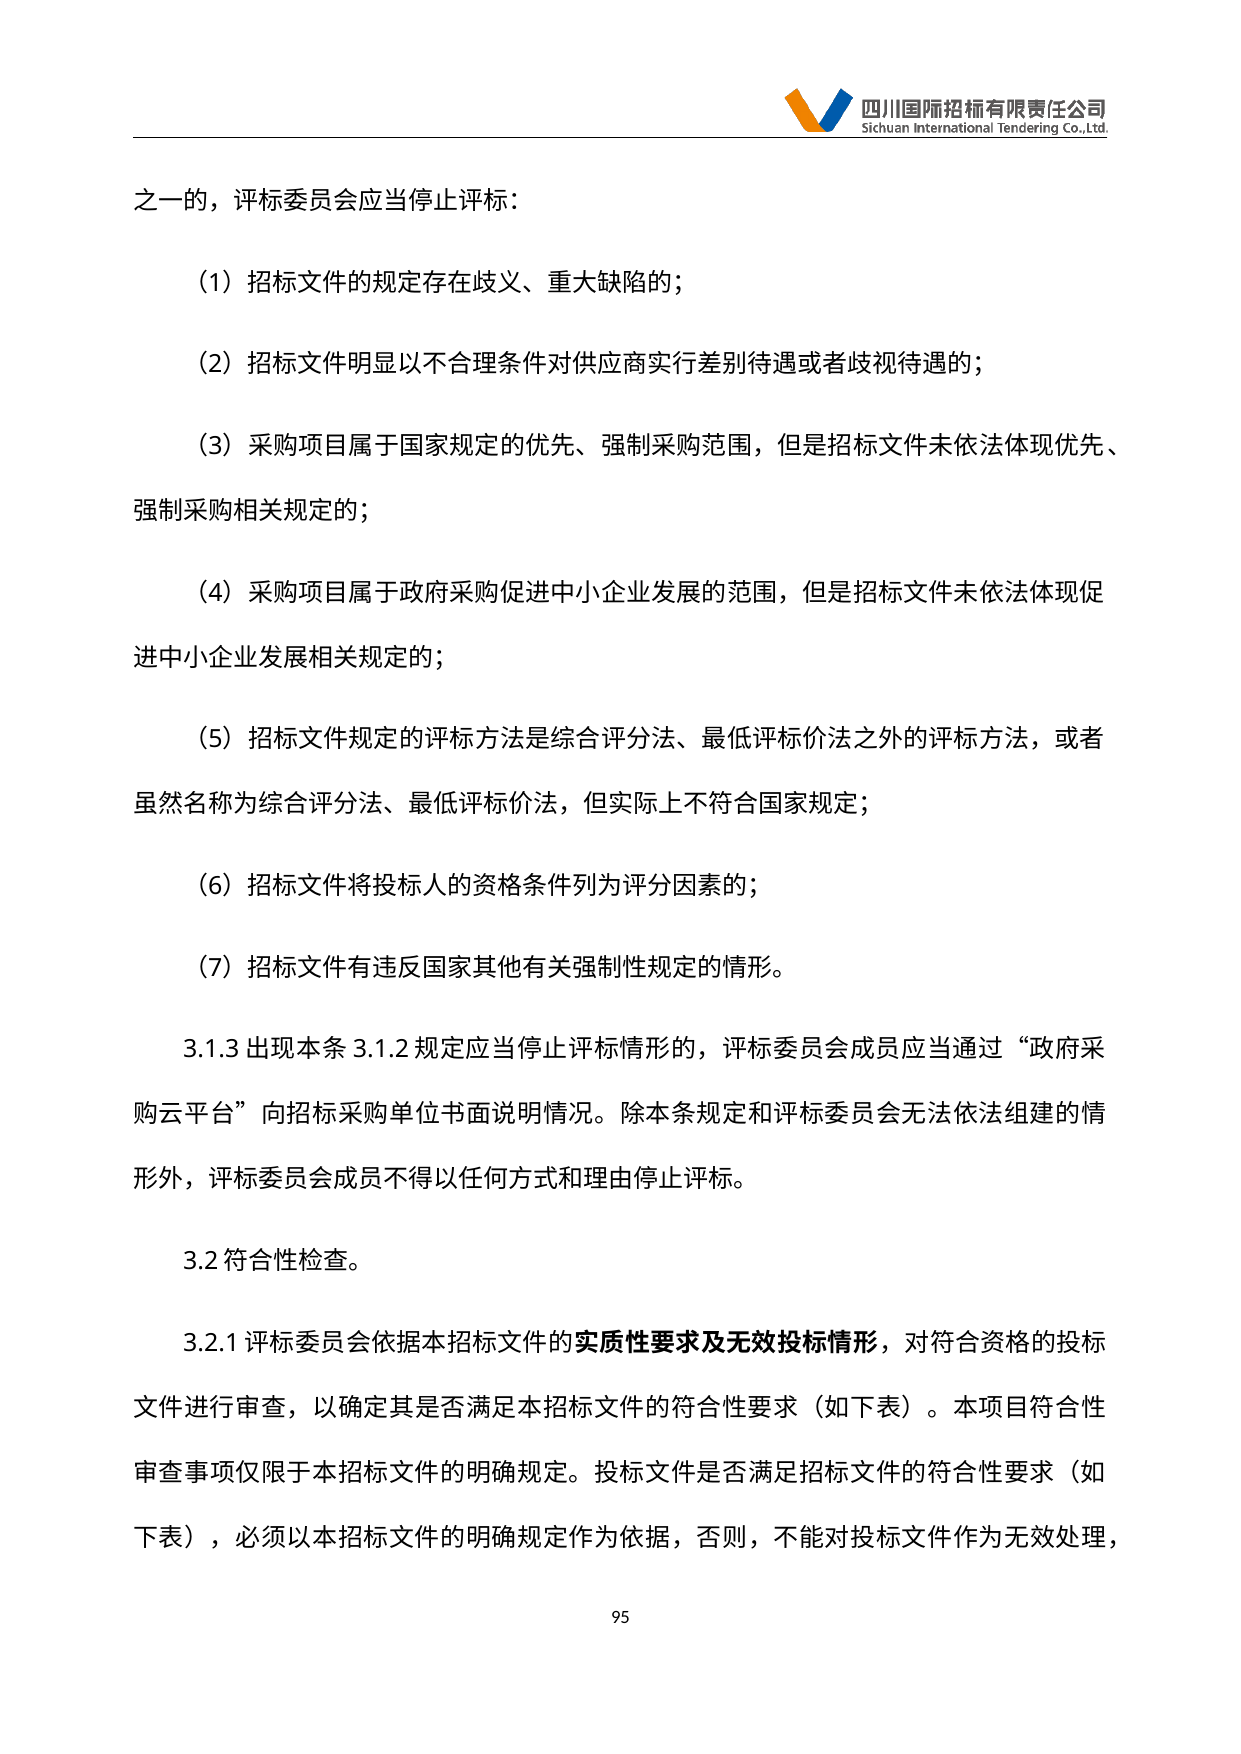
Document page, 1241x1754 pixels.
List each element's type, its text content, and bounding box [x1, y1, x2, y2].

text （5）招标文件规定的评标方法是综合评分法、最低评标价法之外的评标方法，或者虽然名称为综合评分法、最低评标价法，但实际上不符合国家规定； [133, 704, 1107, 834]
text （2）招标文件明显以不合理条件对供应商实行差别待遇或者歧视待遇的； [133, 329, 1107, 394]
text （3）采购项目属于国家规定的优先、强制采购范围，但是招标文件未依法体现优先、强制采购相关规定的； [133, 411, 1107, 541]
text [133, 166, 1107, 231]
text （6）招标文件将投标人的资格条件列为评分因素的； [133, 851, 1107, 916]
text 3.1.3出现本条3.1.2规定应当停止评标情形的，评标委员会成员应当通过“政府采购云平台”向招标采购单位书面说明情况。除本条规定和评标委员会无法依法组建的情形外，评标委员会成员不得以任何方式和理由停止评标。 [133, 1014, 1107, 1209]
text （7）招标文件有违反国家其他有关强制性规定的情形。 [133, 933, 1107, 998]
text （1）招标文件的规定存在歧义、重大缺陷的； [133, 248, 1107, 313]
text 3.2符合性检查。 [133, 1226, 1107, 1291]
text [133, 1308, 1107, 1568]
picture [784, 88, 1108, 135]
text （4）采购项目属于政府采购促进中小企业发展的范围，但是招标文件未依法体现促进中小企业发展相关规定的； [133, 558, 1107, 688]
